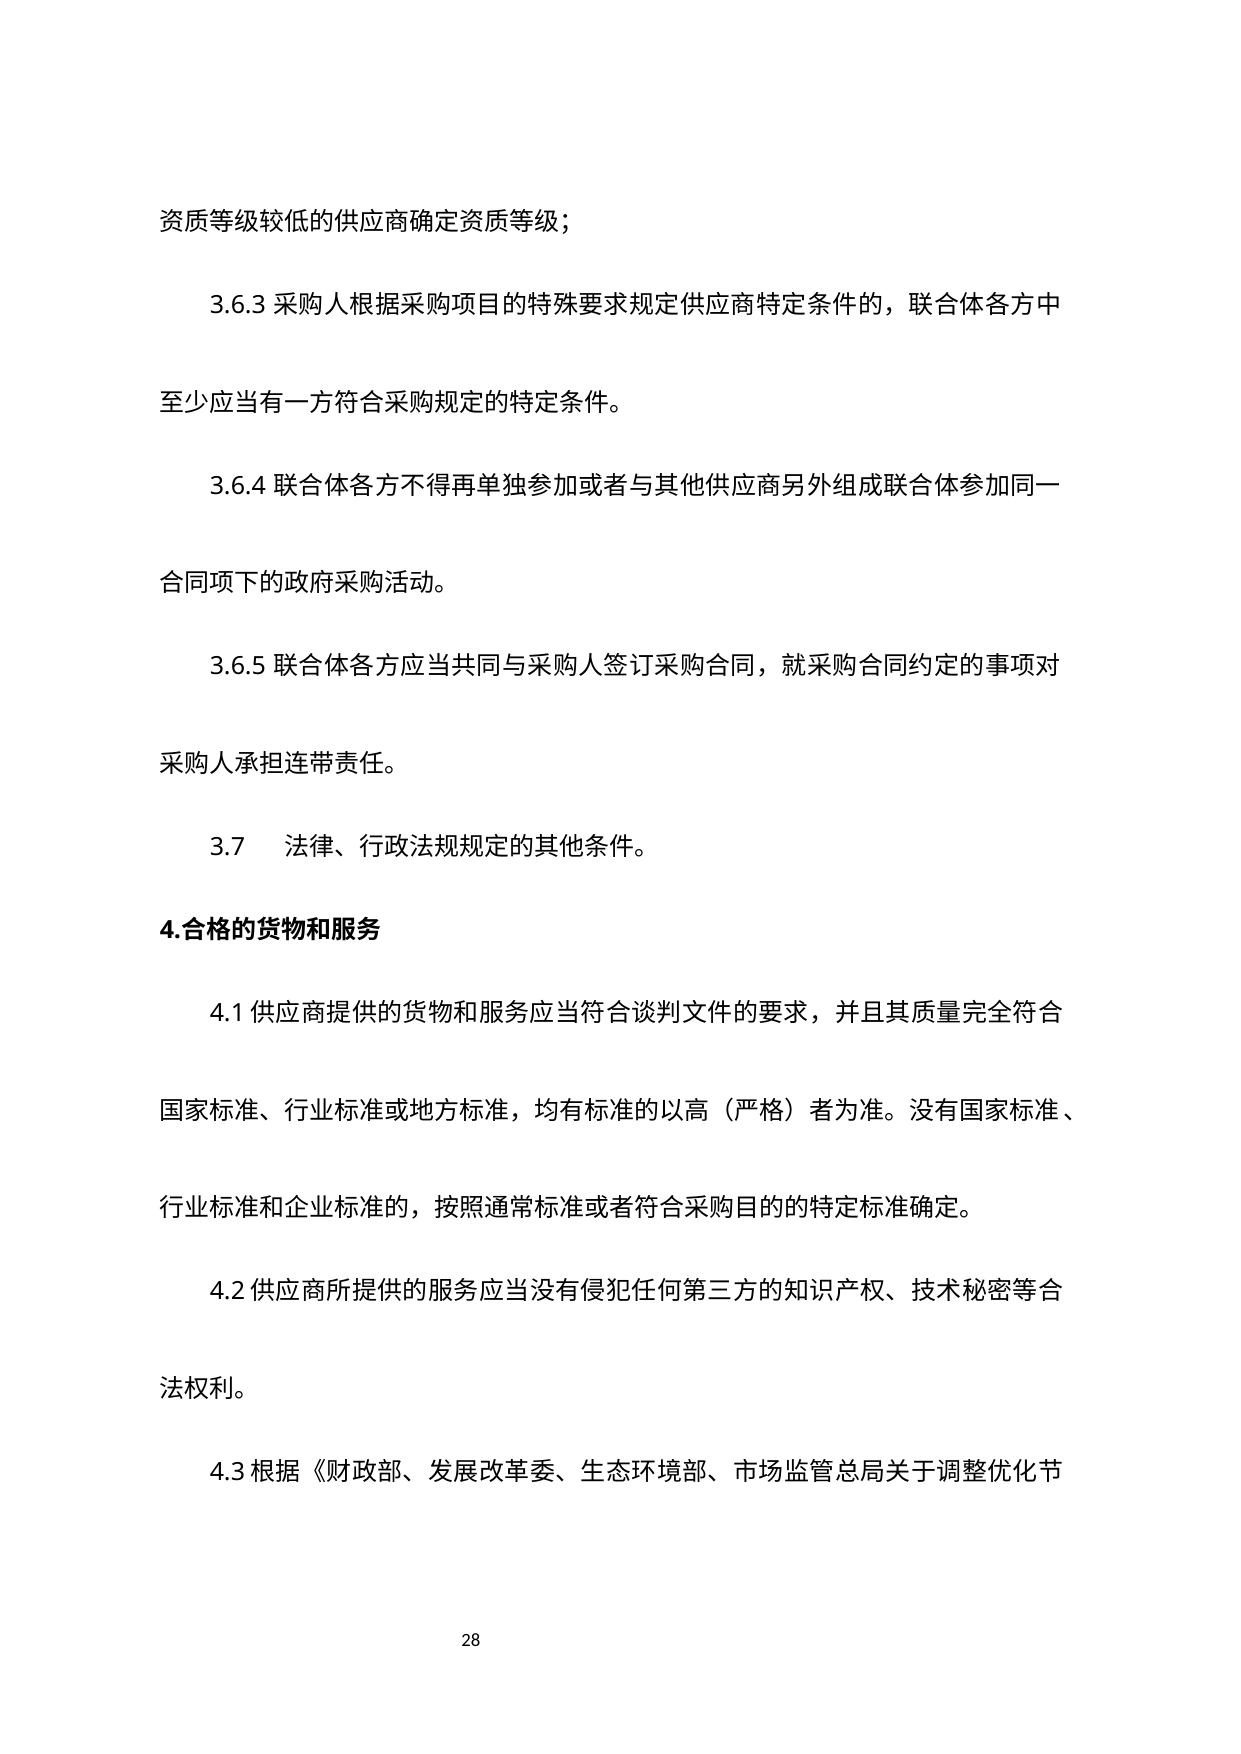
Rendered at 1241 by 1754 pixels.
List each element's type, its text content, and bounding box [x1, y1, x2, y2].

list 法律、行政法规规定的其他条件。 [209, 812, 1063, 877]
text 3.6.4 联合体各方不得再单独参加或者与其他供应商另外组成联合体参加同一合同项下的政府采购活动。 [159, 451, 1063, 613]
text 3.6.5 联合体各方应当共同与采购人签订采购合同，就采购合同约定的事项对采购人承担连带责任。 [159, 631, 1063, 794]
text 3.6.2 联合体中有同类资质的供应商按联合体分工承担相同工作的，应当按照资质等级较低的供应商确定资质等级； [159, 187, 1063, 252]
text 4.3根据《财政部、发展改革委、生态环境部、市场监管总局关于调整优化节能产品、环境标志产品政府采购执行机制的通知》（财库〔2019〕9号）要求，采购属于政府强制采购产品类别的，该产品必须具有国家确定的认证机构出具的、处于有效期之内的节能产品或环境标志产品认证证书，否则其投标将被拒绝。 [159, 1437, 1063, 1502]
text 3.6.3 采购人根据采购项目的特殊要求规定供应商特定条件的，联合体各方中至少应当有一方符合采购规定的特定条件。 [159, 270, 1063, 433]
text 4.2供应商所提供的服务应当没有侵犯任何第三方的知识产权、技术秘密等合法权利。 [159, 1256, 1063, 1419]
text 4.合格的货物和服务 [159, 895, 1063, 960]
text 4.1供应商提供的货物和服务应当符合谈判文件的要求，并且其质量完全符合国家标准、行业标准或地方标准，均有标准的以高（严格）者为准。没有国家标准、行业标准和企业标准的，按照通常标准或者符合采购目的的特定标准确定。 [159, 978, 1063, 1238]
